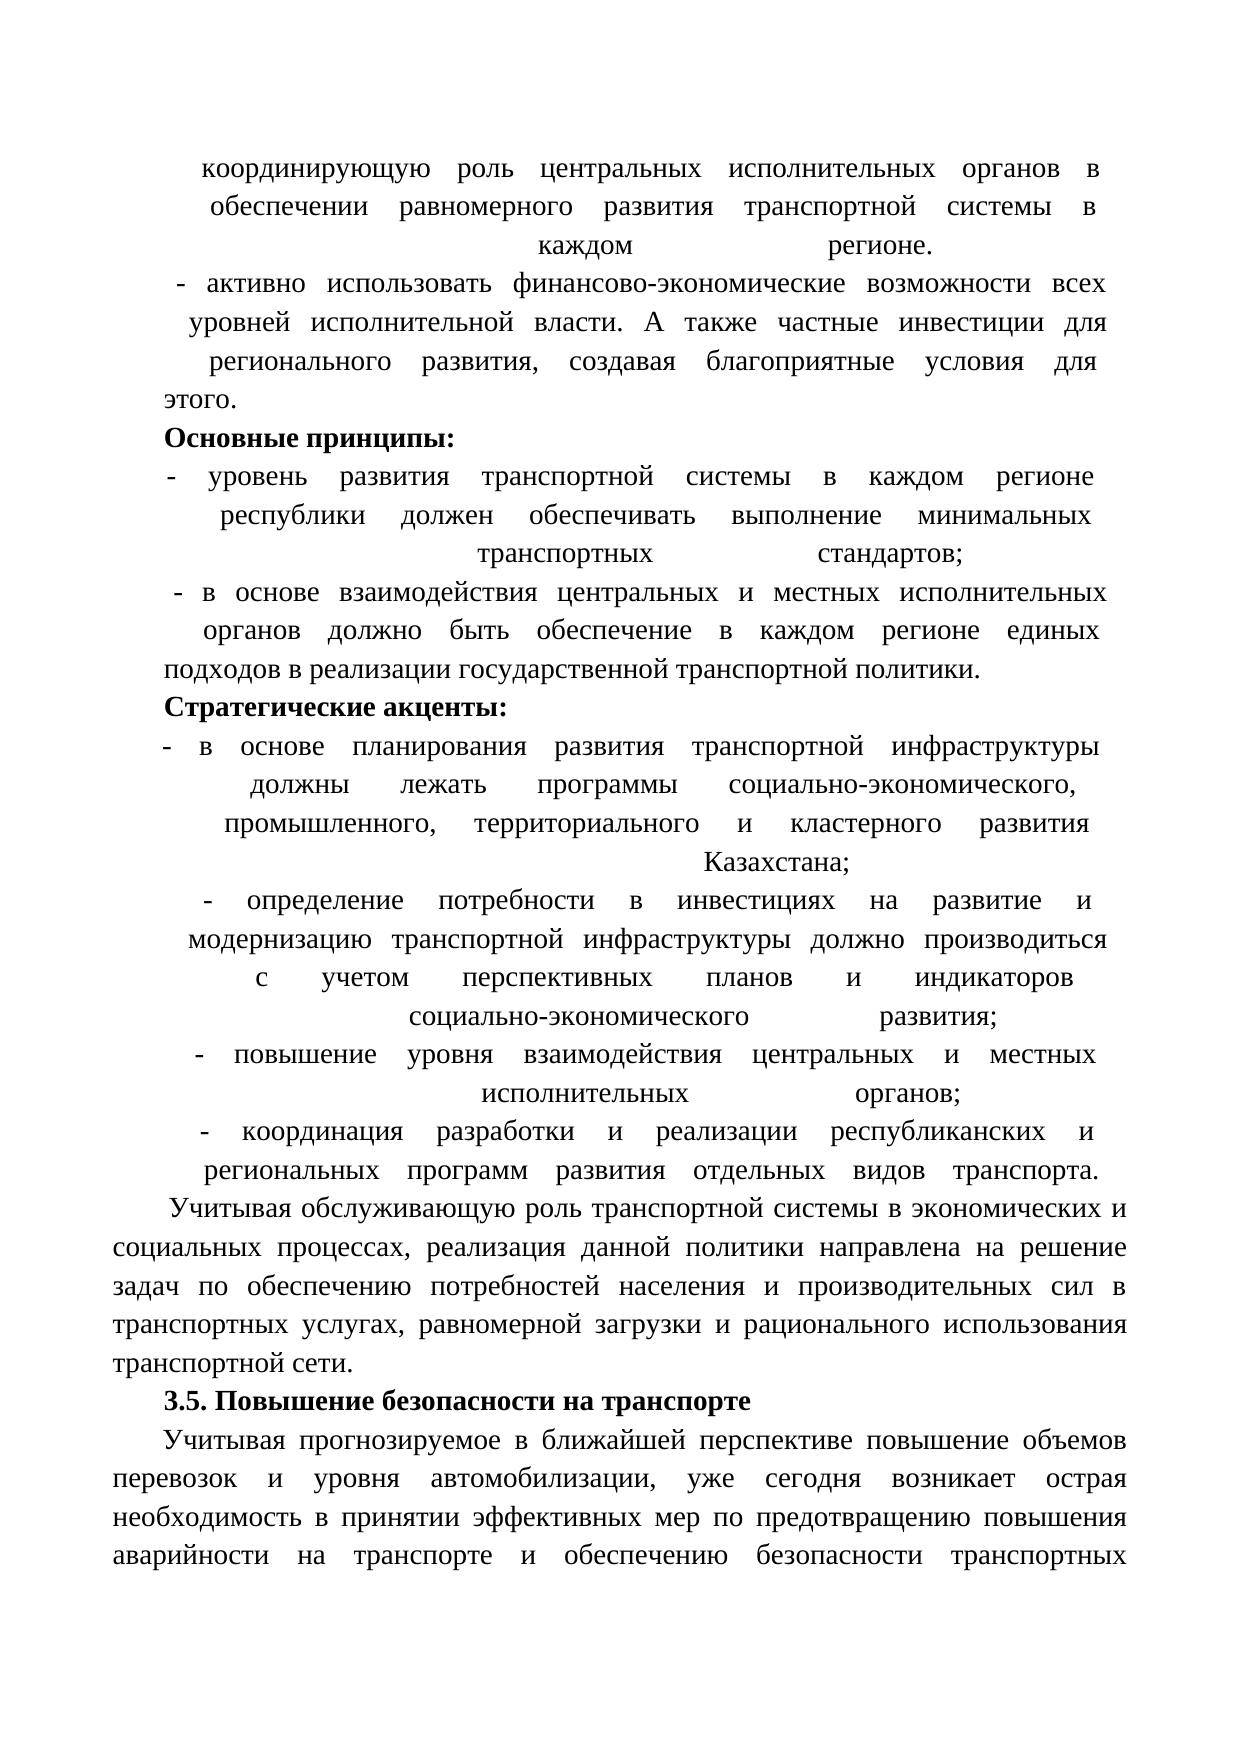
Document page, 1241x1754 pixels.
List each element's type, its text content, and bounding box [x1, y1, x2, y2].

text Основные принципы: [112, 420, 1128, 453]
text 3.5. Повышение безопасности на транспорте [112, 1383, 1128, 1417]
text - в основе планирования развития транспортной инфраструктуры должны лежать программы социально-экономического, промышленного, территориального и кластерного развития Казахстана; - определение потребности в инвестициях на развитие и модернизацию транспортной инфраструктуры должно производиться с учетом перспективных планов и индикаторов социально-экономического развития; - повышение уровня взаимодействия центральных и местных исполнительных органов; - координация разработки и реализации республиканских и региональных программ развития отдельных видов транспорта. Учитывая обслуживающую роль транспортной системы в экономических и социальных процессах, реализация данной политики направлена на решение задач по обеспечению потребностей населения и производительных сил в транспортных услугах, равномерной загрузки и рационального использования транспортной сети. [112, 728, 1128, 1378]
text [112, 1422, 1128, 1571]
text - уровень развития транспортной системы в каждом регионе республики должен обеспечивать выполнение минимальных транспортных стандартов; - в основе взаимодействия центральных и местных исполнительных органов должно быть обеспечение в каждом регионе единых подходов в реализации государственной транспортной политики. [112, 458, 1128, 684]
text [112, 150, 1128, 415]
text Стратегические акценты: [112, 689, 1128, 723]
